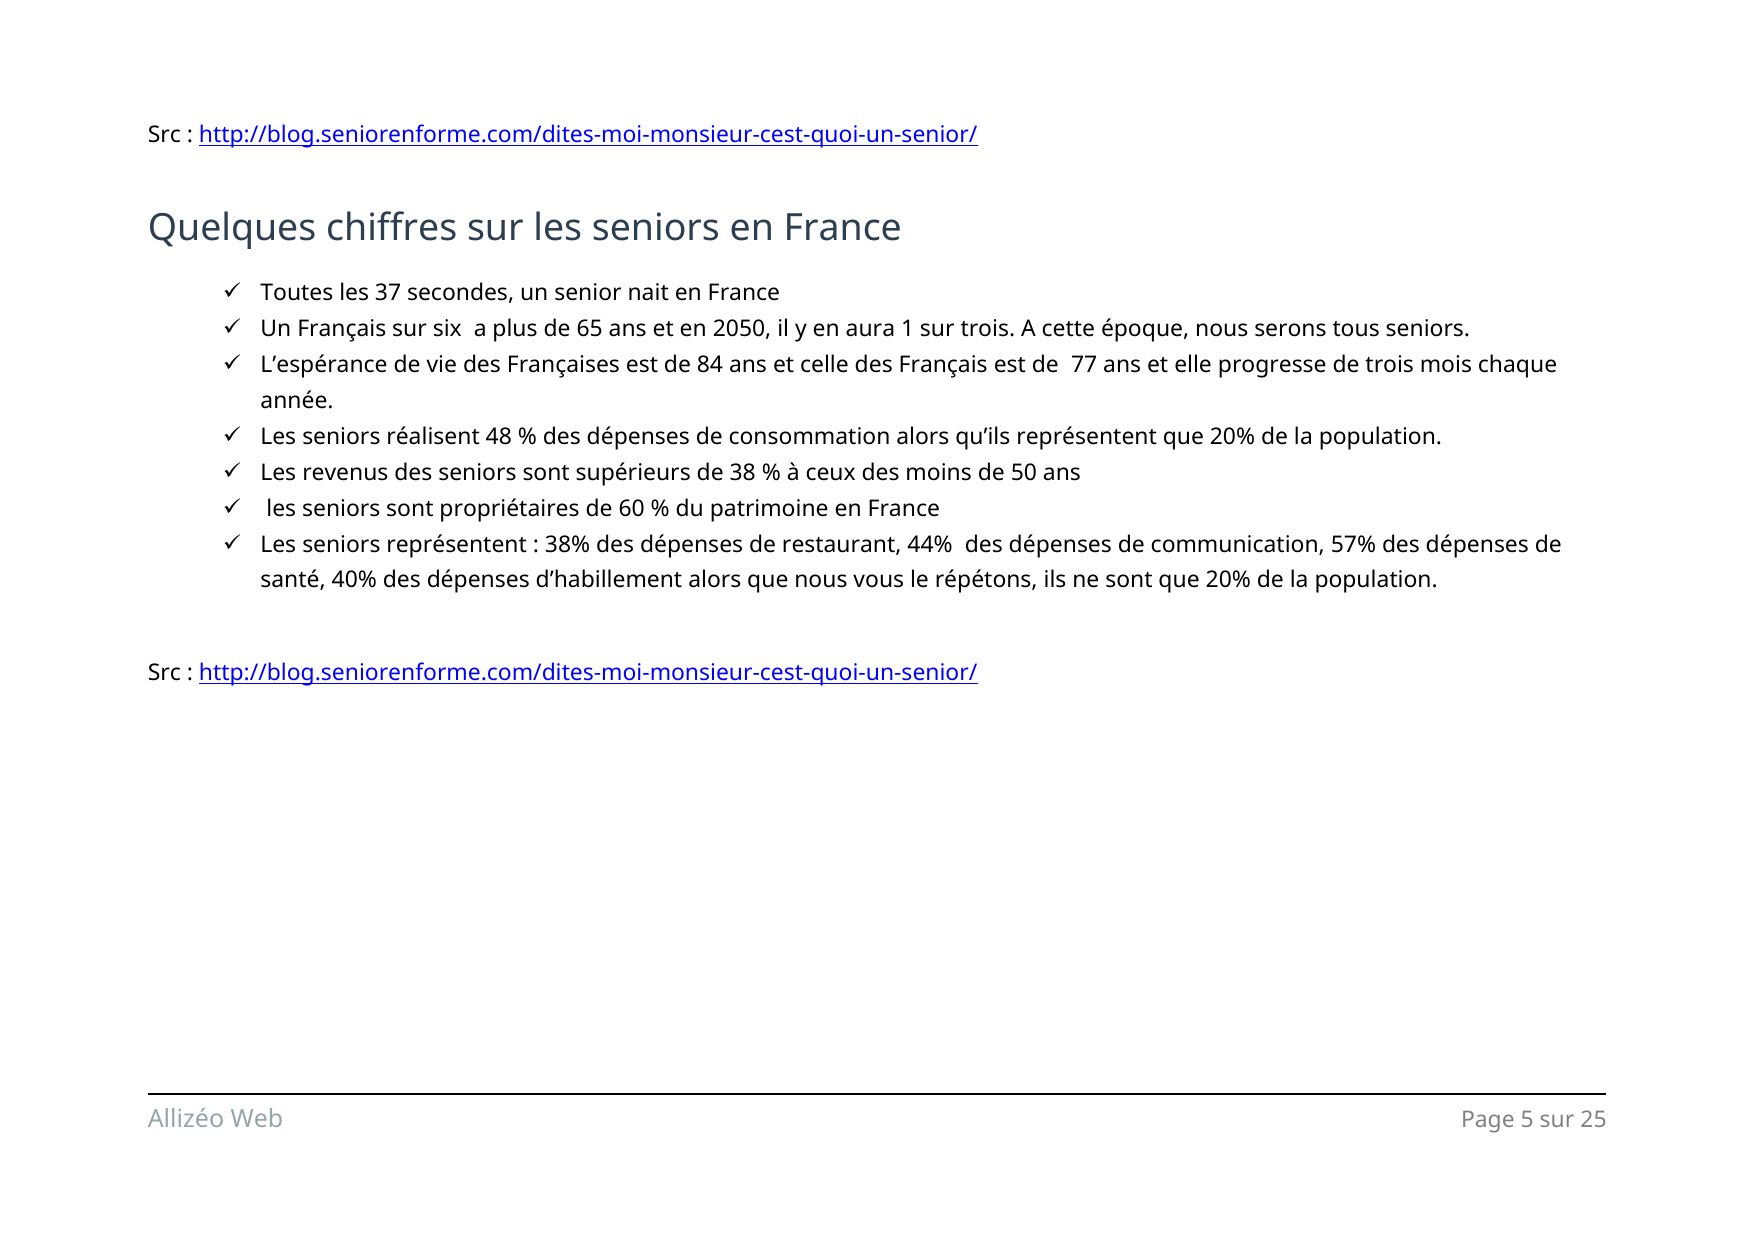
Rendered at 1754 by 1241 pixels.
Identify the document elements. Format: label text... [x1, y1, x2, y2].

text Src : http://blog.seniorenforme.com/dites-moi-monsieur-cest-quoi-un-senior/ [148, 656, 1606, 687]
text Src : http://blog.seniorenforme.com/dites-moi-monsieur-cest-quoi-un-senior/ [148, 118, 1606, 149]
list les seniors sont propriétaires de 60 % du patrimoine en France [223, 492, 1606, 523]
list L’espérance de vie des Françaises est de 84 ans et celle des Français est de 77 ans et elle progresse de trois mois chaque année. [223, 348, 1606, 415]
subtitle Quelques chiffres sur les seniors en France [148, 200, 1606, 251]
list Un Français sur six a plus de 65 ans et en 2050, il y en aura 1 sur trois. A cette époque, nous serons tous seniors. [223, 312, 1606, 343]
list Toutes les 37 secondes, un senior nait en France [223, 276, 1606, 307]
list Les revenus des seniors sont supérieurs de 38 % à ceux des moins de 50 ans [223, 456, 1606, 487]
list Les seniors représentent : 38% des dépenses de restaurant, 44% des dépenses de communication, 57% des dépenses de santé, 40% des dépenses d’habillement alors que nous vous le répétons, ils ne sont que 20% de la population. [223, 527, 1606, 595]
list Les seniors réalisent 48 % des dépenses de consommation alors qu’ils représentent que 20% de la population. [223, 420, 1606, 451]
